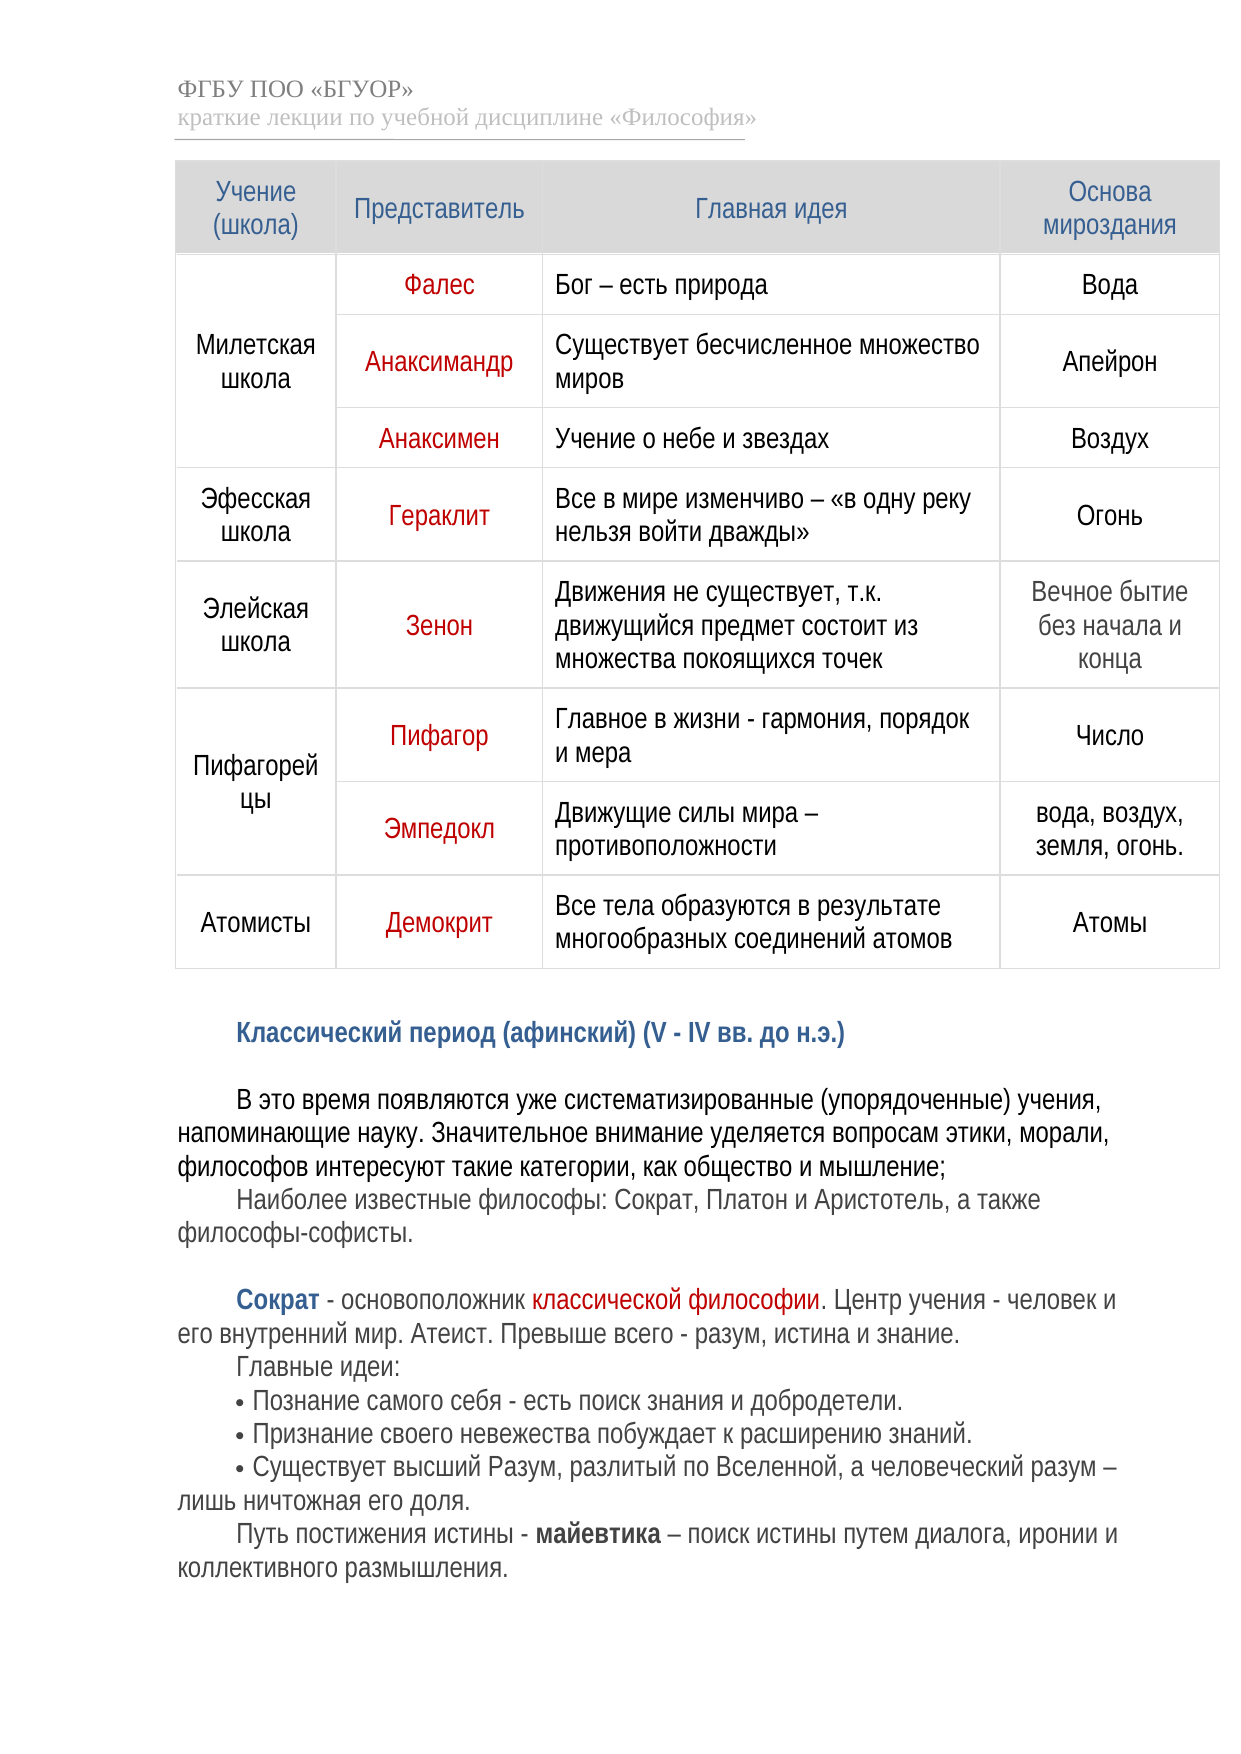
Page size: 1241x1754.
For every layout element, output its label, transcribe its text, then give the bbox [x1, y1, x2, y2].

table_cell Число [1001, 689, 1219, 781]
table_header Учение (школа) [176, 162, 335, 253]
table_cell Бог – есть природа [543, 255, 999, 313]
table_cell Огонь [1001, 468, 1219, 560]
table_cell Гераклит [337, 468, 542, 560]
table_header Главная идея [543, 162, 999, 253]
table_cell Воздух [1001, 408, 1219, 467]
table_cell Учение о небе и звездах [543, 408, 999, 467]
text Путь постижения истины - майевтика – поиск истины путем диалога, иронии и коллективного размышления. [177, 1516, 1152, 1583]
table_cell Главное в жизни - гармония, порядок и мера [543, 689, 999, 781]
table_cell Элейская школа [176, 561, 335, 687]
table_cell Движения не существует, т.к. движущийся предмет состоит из множества покоящихся точек [543, 562, 999, 687]
table_cell Анаксимен [337, 408, 542, 467]
table_cell Апейрон [1001, 315, 1219, 407]
table_cell Анаксимандр [337, 315, 542, 407]
list Признание своего невежества побуждает к расширению знаний. [177, 1416, 1152, 1449]
table_cell Зенон [337, 562, 542, 687]
table_cell Вода [1001, 255, 1219, 313]
table_cell Все тела образуются в результате многообразных соединений атомов [543, 876, 999, 967]
table_cell Атомы [1001, 876, 1219, 967]
table_cell Атомисты [176, 875, 335, 967]
table_cell Движущие силы мира – противоположности [543, 782, 999, 874]
text Классический период (афинский) (V - IV вв. до н.э.) [177, 1015, 1152, 1048]
text Главные идеи: [177, 1349, 1152, 1383]
table_header Представитель [337, 162, 542, 253]
table_cell Пифагор [337, 689, 542, 781]
list Существует высший Разум, разлитый по Вселенной, а человеческий разум – лишь ничтожная его доля. [177, 1449, 1152, 1516]
text Наиболее известные философы: Сократ, Платон и Аристотель, а также философы-софисты. [177, 1182, 1152, 1249]
table_header Основа мироздания [1001, 162, 1219, 253]
table_cell Милетская школа [176, 255, 335, 467]
table_cell Эмпедокл [337, 782, 542, 874]
table_cell Пифагорейцы [176, 688, 335, 874]
table_cell Фалес [337, 255, 542, 313]
table_cell Эфесская школа [176, 468, 335, 560]
text В это время появляются уже систематизированные (упорядоченные) учения, напоминающие науку. Значительное внимание уделяется вопросам этики, морали, философов интересуют такие категории, как общество и мышление; [177, 1082, 1152, 1182]
text Сократ - основоположник классической философии. Центр учения - человек и его внутренний мир. Атеист. Превыше всего - разум, истина и знание. [177, 1282, 1152, 1349]
table_cell Вечное бытие без начала и конца [1001, 562, 1219, 687]
list Познание самого себя - есть поиск знания и добродетели. [177, 1383, 1152, 1416]
table_cell Существует бесчисленное множество миров [543, 315, 999, 407]
table_cell Все в мире изменчиво – «в одну реку нельзя войти дважды» [543, 468, 999, 560]
table_cell вода, воздух, земля, огонь. [1001, 782, 1219, 874]
table_cell Демокрит [337, 876, 542, 967]
